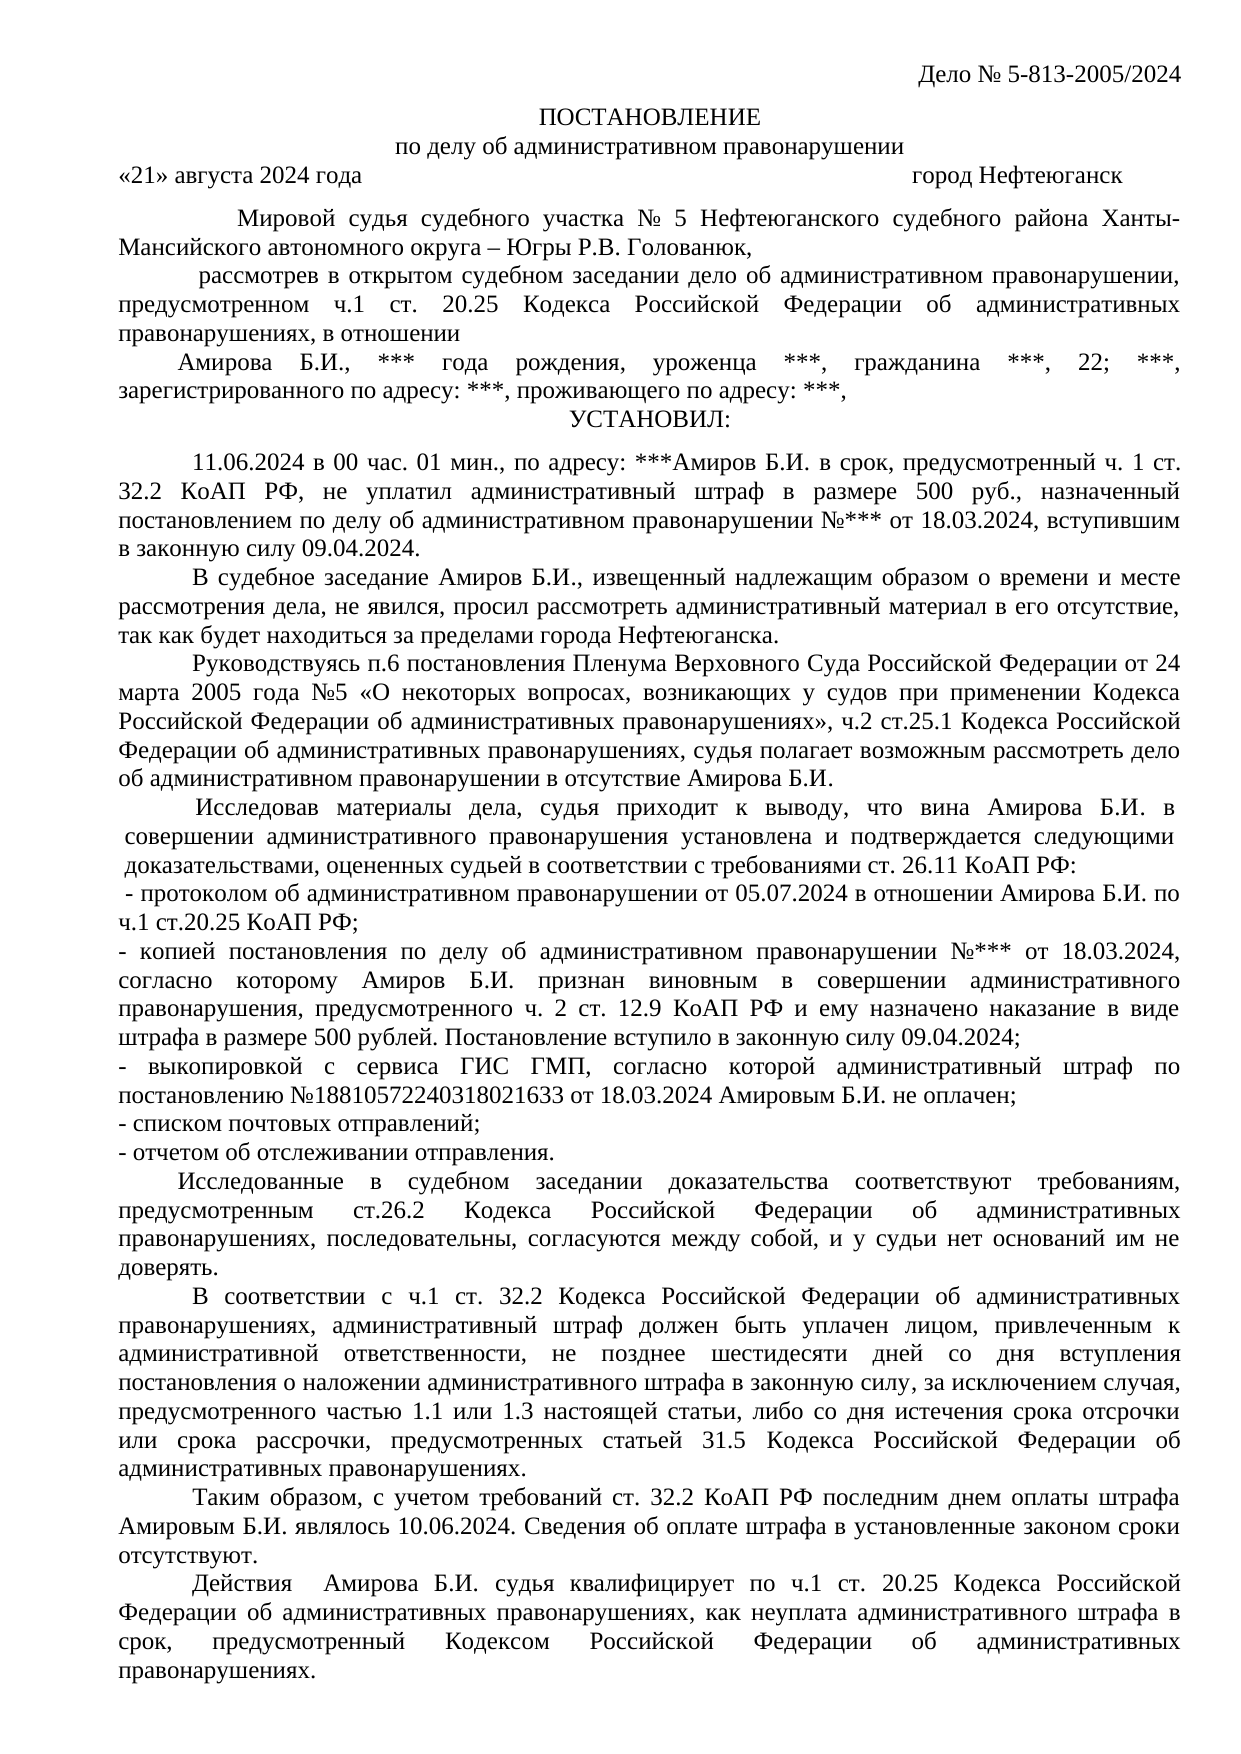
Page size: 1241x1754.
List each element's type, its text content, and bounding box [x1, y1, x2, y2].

text рассмотрев в открытом судебном заседании дело об административном правонарушении, предусмотренном ч.1 ст. 20.25 Кодекса Российской Федерации об административных правонарушениях, в отношении [118, 260, 1181, 347]
text - копией постановления по делу об административном правонарушении №*** от 18.03.2024, согласно которому Амиров Б.И. признан виновным в совершении административного правонарушения, предусмотренного ч. 2 ст. 12.9 КоАП РФ и ему назначено наказание в виде штрафа в размере 500 рублей. Постановление вступило в законную силу 09.04.2024; [118, 936, 1181, 1051]
text Таким образом, с учетом требований ст. 32.2 КоАП РФ последним днем оплаты штрафа Амировым Б.И. являлось 10.06.2024. Сведения об оплате штрафа в установленные законом сроки отсутствуют. [118, 1482, 1181, 1568]
text В судебное заседание Амиров Б.И., извещенный надлежащим образом о времени и месте рассмотрения дела, не явился, просил рассмотреть административный материал в его отсутствие, так как будет находиться за пределами города Нефтеюганска. [118, 562, 1181, 648]
text Амирова Б.И., *** года рождения, уроженца ***, гражданина ***, 22; ***, зарегистрированного по адресу: ***, проживающего по адресу: ***, [118, 347, 1181, 404]
text Исследованные в судебном заседании доказательства соответствуют требованиям, предусмотренным ст.26.2 Кодекса Российской Федерации об административных правонарушениях, последовательны, согласуются между собой, и у судьи нет оснований им не доверять. [118, 1166, 1181, 1281]
text 11.06.2024 в 00 час. 01 мин., по адресу: ***Амиров Б.И. в срок, предусмотренный ч. 1 ст. 32.2 КоАП РФ, не уплатил административный штраф в размере 500 руб., назначенный постановлением по делу об административном правонарушении №*** от 18.03.2024, вступившим в законную силу 09.04.2024. [118, 447, 1181, 562]
text «21» августа 2024 года город Нефтеюганск [118, 160, 1181, 188]
text - списком почтовых отправлений; [118, 1108, 1181, 1137]
title ПОСТАНОВЛЕНИЕ [118, 102, 1181, 131]
text - отчетом об отслеживании отправления. [118, 1137, 1181, 1166]
title Дело № 5-813-2005/2024 [118, 59, 1181, 88]
text УСТАНОВИЛ: [118, 404, 1181, 433]
title по делу об административном правонарушении [118, 131, 1181, 160]
text Исследовав материалы дела, судья приходит к выводу, что вина Амирова Б.И. в совершении административного правонарушения установлена и подтверждается следующими доказательствами, оцененных судьей в соответствии с требованиями ст. 26.11 КоАП РФ: [124, 792, 1175, 878]
text Мировой судья судебного участка № 5 Нефтеюганского судебного района Ханты-Мансийского автономного округа – Югры Р.В. Голованюк, [118, 203, 1181, 260]
text В соответствии с ч.1 ст. 32.2 Кодекса Российской Федерации об административных правонарушениях, административный штраф должен быть уплачен лицом, привлеченным к административной ответственности, не позднее шестидесяти дней со дня вступления постановления о наложении административного штрафа в законную силу, за исключением случая, предусмотренного частью 1.1 или 1.3 настоящей статьи, либо со дня истечения срока отсрочки или срока рассрочки, предусмотренных статьей 31.5 Кодекса Российской Федерации об административных правонарушениях. [118, 1281, 1181, 1482]
text Руководствуясь п.6 постановления Пленума Верховного Суда Российской Федерации от 24 марта 2005 года №5 «О некоторых вопросах, возникающих у судов при применении Кодекса Российской Федерации об административных правонарушениях», ч.2 ст.25.1 Кодекса Российской Федерации об административных правонарушениях, судья полагает возможным рассмотреть дело об административном правонарушении в отсутствие Амирова Б.И. [118, 648, 1181, 792]
text - выкопировкой с сервиса ГИС ГМП, согласно которой административный штраф по постановлению №18810572240318021633 от 18.03.2024 Амировым Б.И. не оплачен; [118, 1051, 1181, 1108]
text Действия Амирова Б.И. судья квалифицирует по ч.1 ст. 20.25 Кодекса Российской Федерации об административных правонарушениях, как неуплата административного штрафа в срок, предусмотренный Кодексом Российской Федерации об административных правонарушениях. [118, 1568, 1181, 1683]
text - протоколом об административном правонарушении от 05.07.2024 в отношении Амирова Б.И. по ч.1 ст.20.25 КоАП РФ; [118, 878, 1181, 936]
